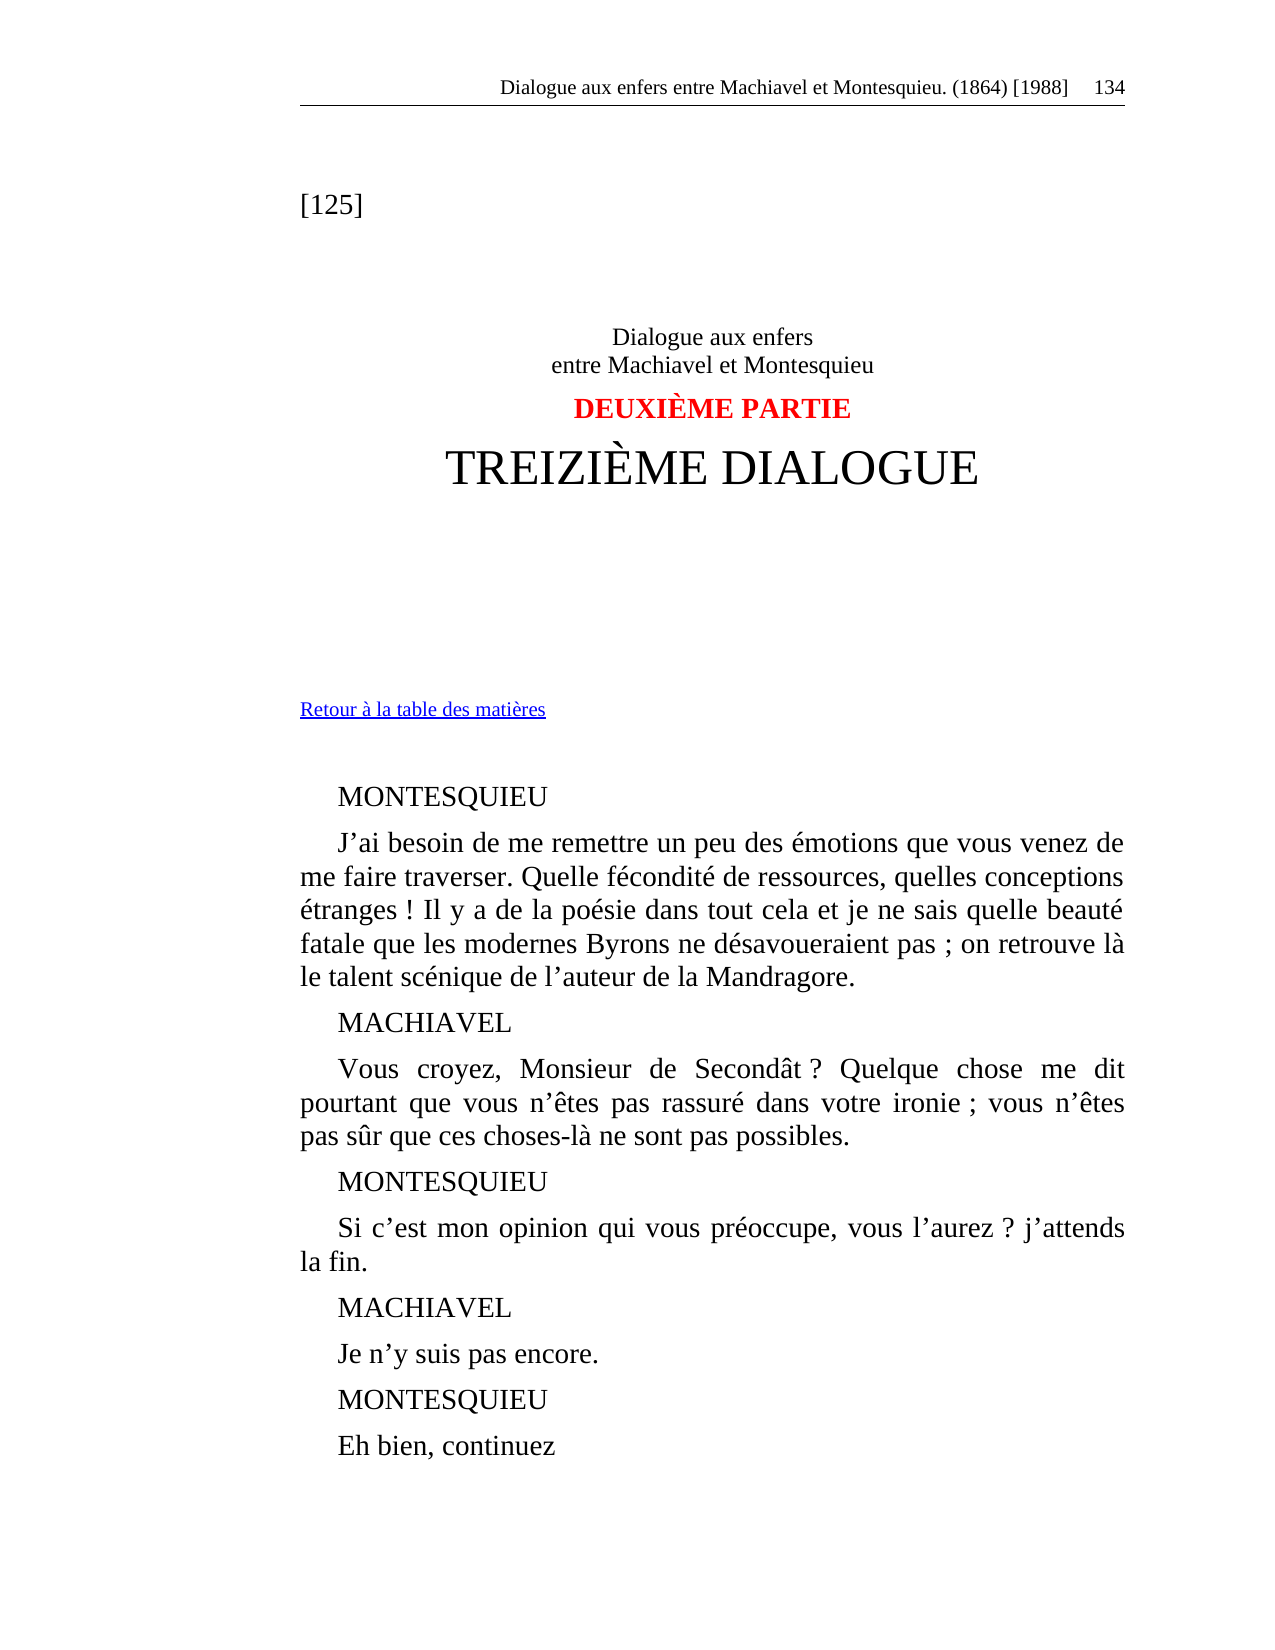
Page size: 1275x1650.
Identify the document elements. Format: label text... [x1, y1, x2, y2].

text MONTESQUIEU [300, 1382, 1125, 1416]
text Dialogue aux enfers entre Machiavel et Montesquieu [300, 322, 1125, 379]
text Si c’est mon opinion qui vous préoccupe, vous l’aurez ? j’attends la fin. [300, 1211, 1125, 1278]
text J’ai besoin de me remettre un peu des émotions que vous venez de me faire traverser. Quelle fécondité de ressources, quelles conceptions étranges ! Il y a de la poésie dans tout cela et je ne sais quelle beauté fatale que les modernes Byrons ne désavoueraient pas ; on retrouve là le talent scénique de l’auteur de la Mandragore. [300, 825, 1125, 993]
text DEUXIÈME PARTIE [300, 392, 1125, 425]
text Vous croyez, Monsieur de Secondât ? Quelque chose me dit pourtant que vous n’êtes pas rassuré dans votre ironie ; vous n’êtes pas sûr que ces choses-là ne sont pas possibles. [300, 1051, 1125, 1152]
text MACHIAVEL [300, 1005, 1125, 1039]
text [125] [300, 187, 1125, 221]
text Retour à la table des matières [300, 696, 1116, 721]
text Eh bien, continuez [300, 1428, 1125, 1462]
text MONTESQUIEU [300, 779, 1125, 813]
text TREIZIÈME DIALOGUE [300, 438, 1125, 495]
text Je n’y suis pas encore. [300, 1336, 1125, 1370]
text MONTESQUIEU [300, 1164, 1125, 1198]
text MACHIAVEL [300, 1290, 1125, 1324]
